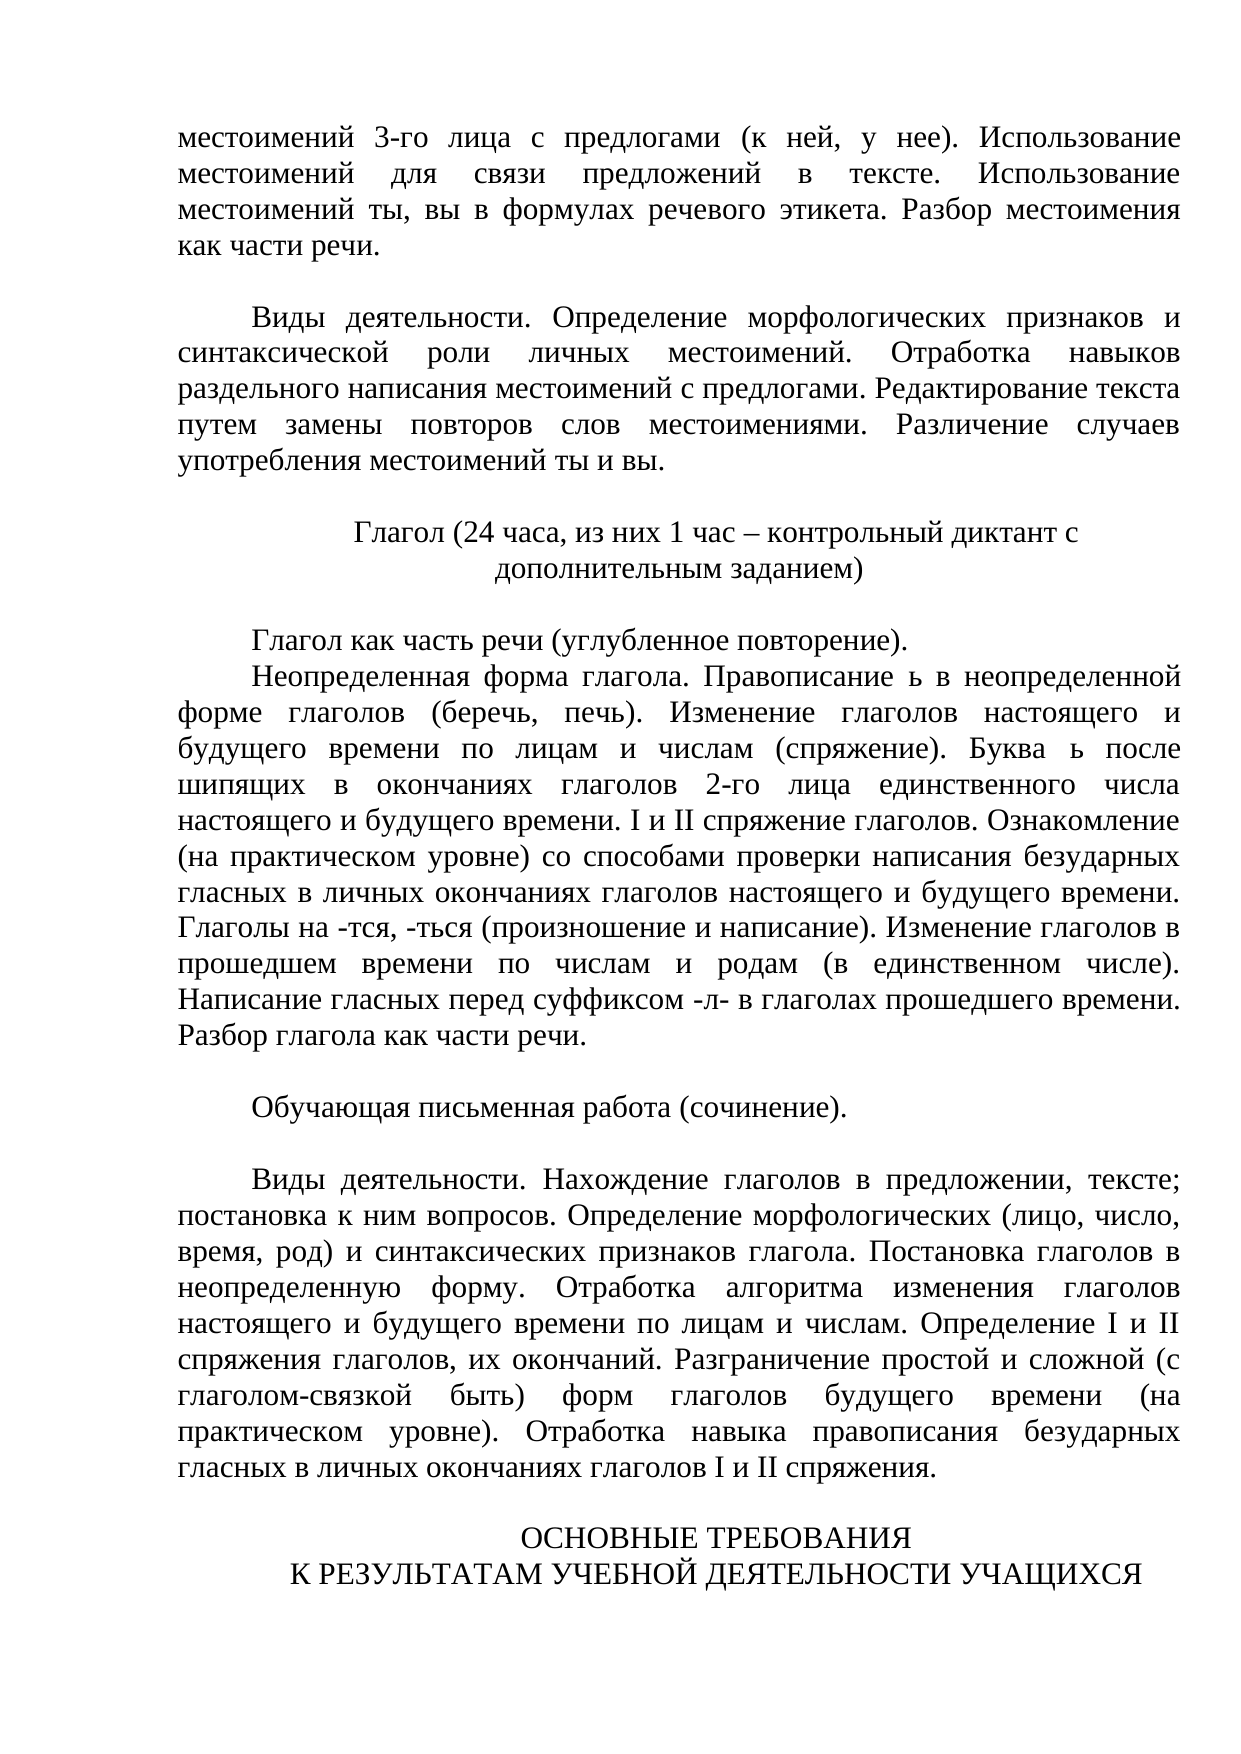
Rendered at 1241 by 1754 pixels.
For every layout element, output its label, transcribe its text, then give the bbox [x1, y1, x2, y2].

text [177, 118, 1181, 262]
text ОСНОВНЫЕ ТРЕБОВАНИЯ [177, 1520, 1181, 1556]
text К РЕЗУЛЬТАТАМ УЧЕБНОЙ ДЕЯТЕЛЬНОСТИ УЧАЩИХСЯ [177, 1556, 1181, 1592]
text Виды деятельности. Нахождение глаголов в предложении, тексте; постановка к ним вопросов. Определение морфологических (лицо, число, время, род) и синтаксических признаков глагола. Постановка глаголов в неопределенную форму. Отработка алгоритма изменения глаголов настоящего и будущего времени по лицам и числам. Определение I и II спряжения глаголов, их окончаний. Разграничение простой и сложной (с глаголом-связкой быть) форм глаголов будущего времени (на практическом уровне). Отработка навыка правописания безударных гласных в личных окончаниях глаголов I и II спряжения. [177, 1160, 1181, 1484]
text Глагол (24 часа, из них 1 час – контрольный диктант с дополнительным заданием) [177, 513, 1181, 585]
text Неопределенная форма глагола. Правописание ь в неопределенной форме глаголов (беречь, печь). Изменение глаголов настоящего и будущего времени по лицам и числам (спряжение). Буква ь после шипящих в окончаниях глаголов 2-го лица единственного числа настоящего и будущего времени. I и II спряжение глаголов. Ознакомление (на практическом уровне) со способами проверки написания безударных гласных в личных окончаниях глаголов настоящего и будущего времени. Глаголы на -тся, -ться (произношение и написание). Изменение глаголов в прошедшем времени по числам и родам (в единственном числе). Написание гласных перед суффиксом -л- в глаголах прошедшего времени. Разбор глагола как части речи. [177, 657, 1181, 1052]
text Глагол как часть речи (углубленное повторение). [177, 621, 1181, 657]
text Виды деятельности. Определение морфологических признаков и синтаксической роли личных местоимений. Отработка навыков раздельного написания местоимений с предлогами. Редактирование текста путем замены повторов слов местоимениями. Различение случаев употребления местоимений ты и вы. [177, 298, 1181, 477]
text Обучающая письменная работа (сочинение). [177, 1088, 1181, 1124]
